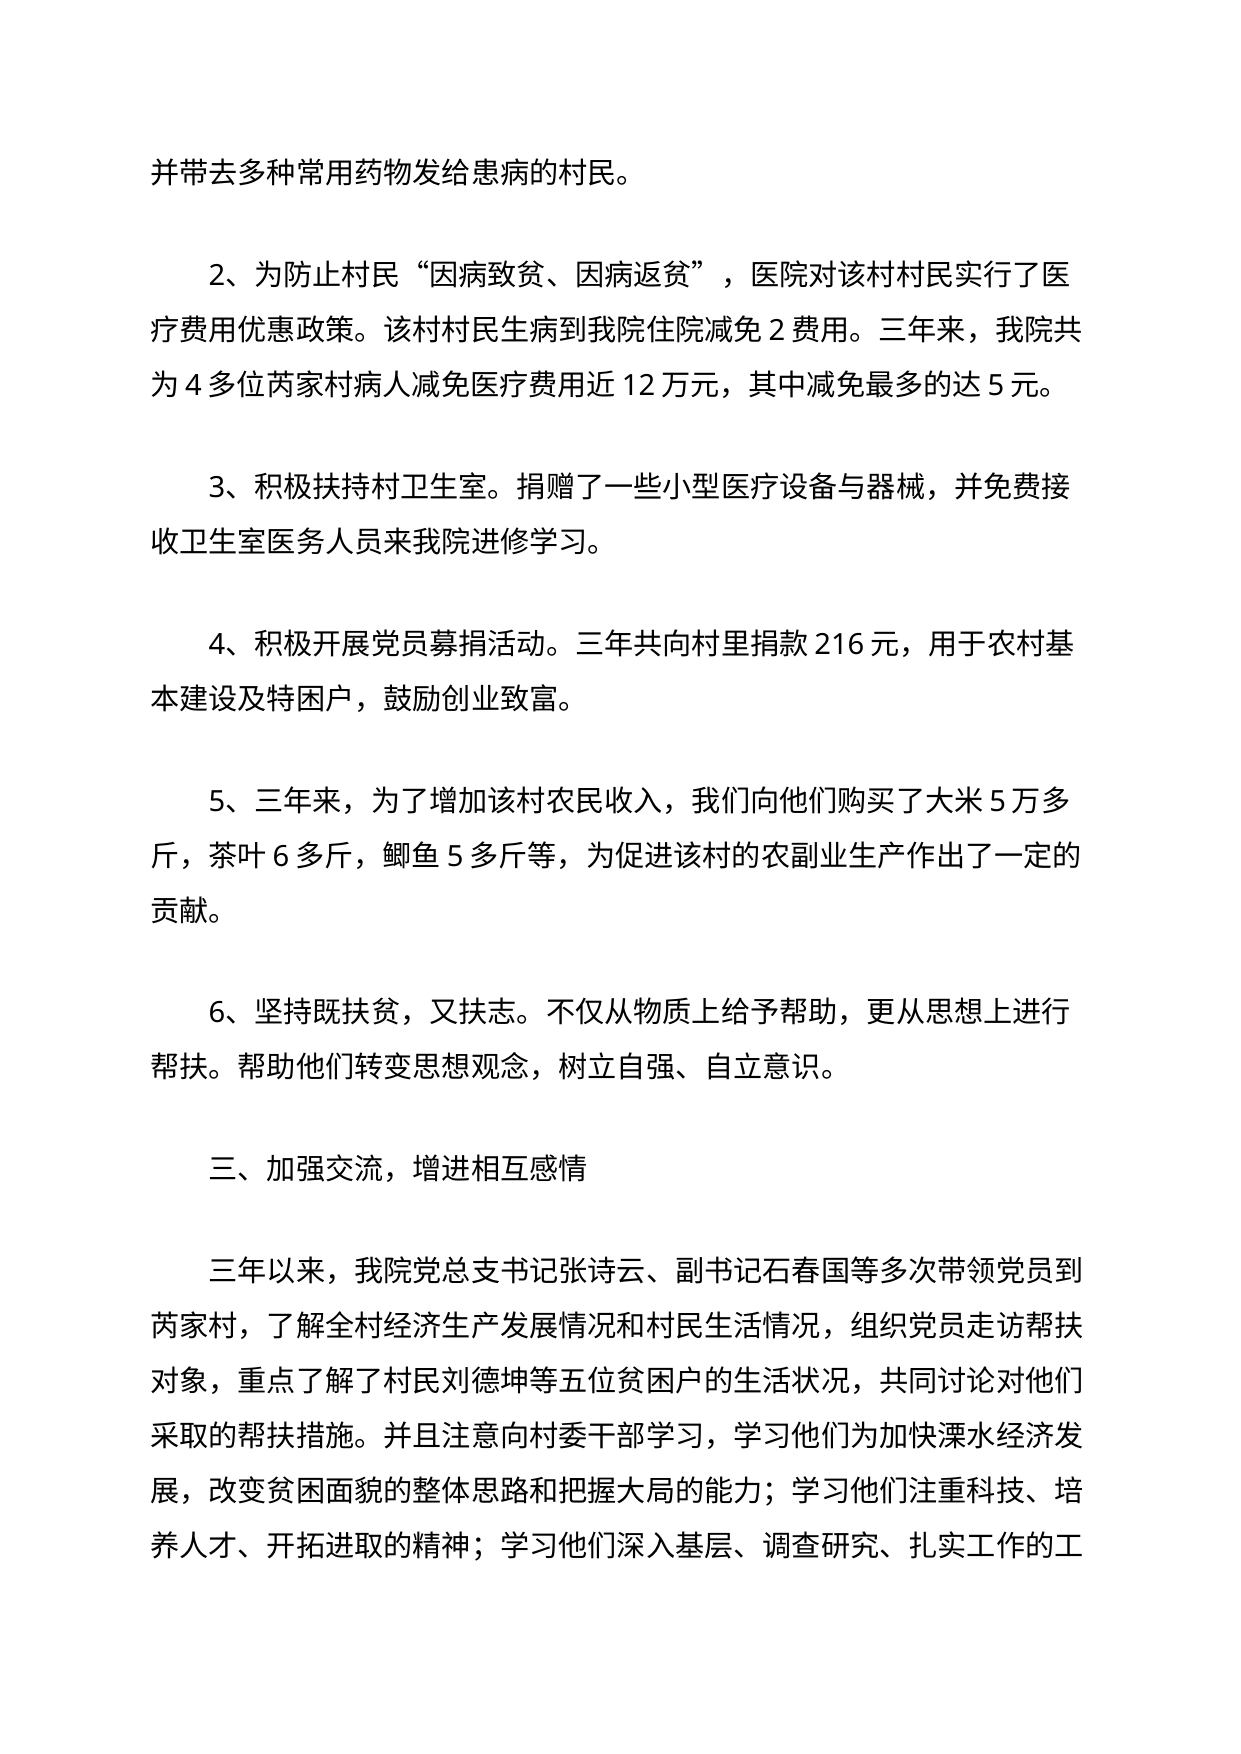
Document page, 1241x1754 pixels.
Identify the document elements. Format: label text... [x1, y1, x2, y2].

text 4、积极开展党员募捐活动。三年共向村里捐款216元，用于农村基本建设及特困户，鼓励创业致富。 [150, 621, 1090, 718]
text 6、坚持既扶贫，又扶志。不仅从物质上给予帮助，更从思想上进行帮扶。帮助他们转变思想观念，树立自强、自立意识。 [150, 989, 1090, 1086]
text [150, 150, 1090, 192]
text 2、为防止村民“因病致贫、因病返贫”，医院对该村村民实行了医疗费用优惠政策。该村村民生病到我院住院减免2费用。三年来，我院共为4多位芮家村病人减免医疗费用近12万元，其中减免最多的达5元。 [150, 252, 1090, 404]
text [150, 1248, 1090, 1564]
text 5、三年来，为了增加该村农民收入，我们向他们购买了大米5万多斤，茶叶6多斤，鲫鱼5多斤等，为促进该村的农副业生产作出了一定的贡献。 [150, 777, 1090, 929]
text 3、积极扶持村卫生室。捐赠了一些小型医疗设备与器械，并免费接收卫生室医务人员来我院进修学习。 [150, 464, 1090, 561]
text 三、加强交流，增进相互感情 [150, 1146, 1090, 1188]
